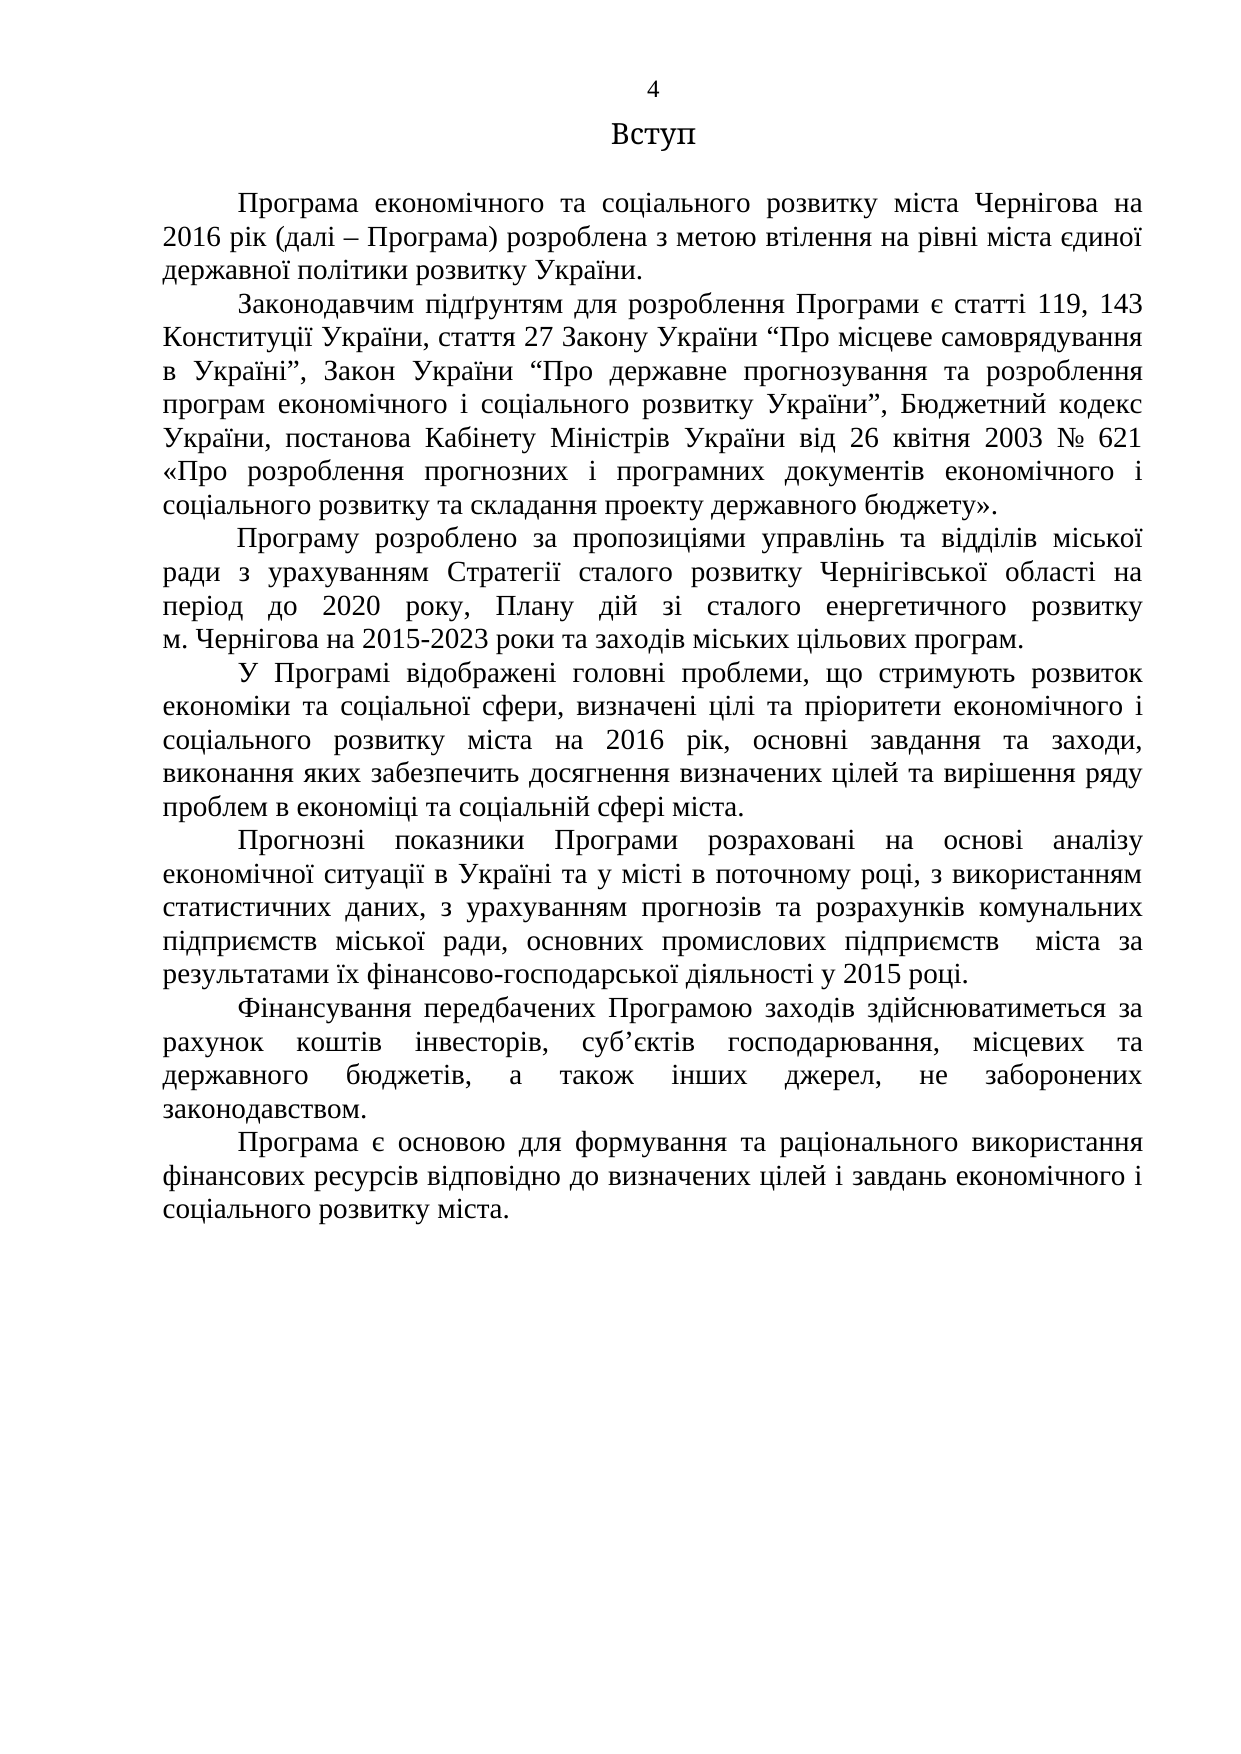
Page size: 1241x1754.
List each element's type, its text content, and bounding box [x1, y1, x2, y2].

text Законодавчим підґрунтям для розроблення Програми є статті 119, 143 Конституції України, стаття 27 Закону України “Про місцеве самоврядування в Україні”, Закон України “Про державне прогнозування та розроблення програм економічного і соціального розвитку України”, Бюджетний кодекс України, постанова Кабінету Міністрів України від 26 квітня 2003 № 621 «Про розроблення прогнозних і програмних документів економічного і соціального розвитку та складання проекту державного бюджету». [162, 286, 1144, 521]
subtitle Вступ [162, 118, 1144, 152]
text Програма є основою для формування та раціонального використання фінансових ресурсів відповідно до визначених цілей і завдань економічного і соціального розвитку міста. [162, 1124, 1144, 1225]
text Прогнозні показники Програми розраховані на основі аналізу економічної ситуації в Україні та у місті в поточному році, з використанням статистичних даних, з урахуванням прогнозів та розрахунків комунальних підприємств міської ради, основних промислових підприємств міста за результатами їх фінансово-господарської діяльності у 2015 році. [162, 822, 1144, 990]
text Програму розроблено за пропозиціями управлінь та відділів міської ради з урахуванням Стратегії сталого розвитку Чернігівської області на період до 2020 року, Плану дій зі сталого енергетичного розвитку м. Чернігова на 2015-2023 роки та заходів міських цільових програм. [162, 521, 1144, 655]
text У Програмі відображені головні проблеми, що стримують розвиток економіки та соціальної сфери, визначені цілі та пріоритети економічного і соціального розвитку міста на 2016 рік, основні завдання та заходи, виконання яких забезпечить досягнення визначених цілей та вирішення ряду проблем в економіці та соціальній сфері міста. [162, 655, 1144, 822]
text Програма економічного та соціального розвитку міста Чернігова на 2016 рік (далі – Програма) розроблена з метою втілення на рівні міста єдиної державної політики розвитку України. [162, 185, 1144, 286]
text Фінансування передбачених Програмою заходів здійснюватиметься за рахунок коштів інвесторів, суб’єктів господарювання, місцевих та державного бюджетів, а також інших джерел, не заборонених законодавством. [162, 990, 1144, 1124]
